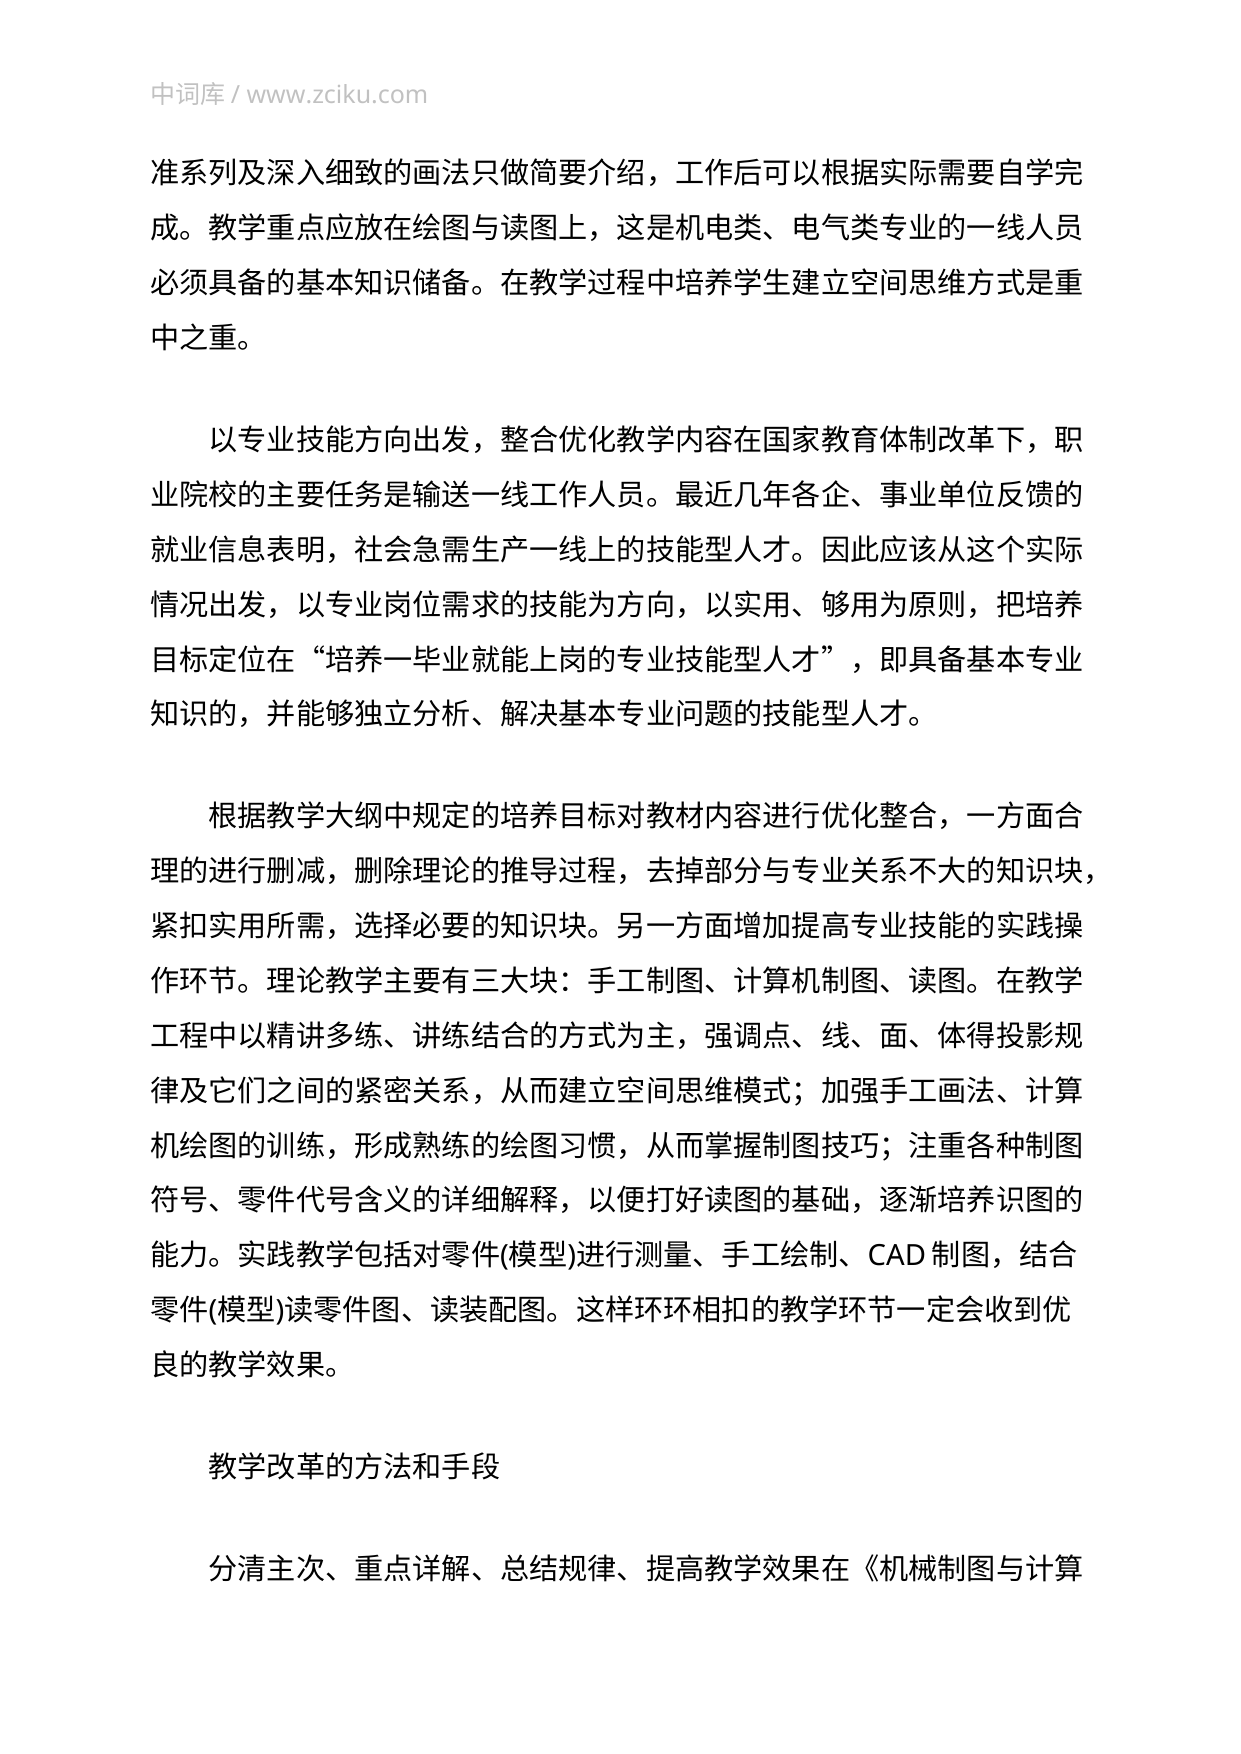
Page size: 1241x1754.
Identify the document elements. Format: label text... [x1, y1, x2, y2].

text 以专业技能方向出发，整合优化教学内容在国家教育体制改革下，职业院校的主要任务是输送一线工作人员。最近几年各企、事业单位反馈的就业信息表明，社会急需生产一线上的技能型人才。因此应该从这个实际情况出发，以专业岗位需求的技能为方向，以实用、够用为原则，把培养目标定位在“培养一毕业就能上岗的专业技能型人才”，即具备基本专业知识的，并能够独立分析、解决基本专业问题的技能型人才。 [150, 416, 1090, 733]
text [150, 150, 1090, 357]
text 教学改革的方法和手段 [150, 1444, 1090, 1486]
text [150, 1545, 1090, 1588]
text 根据教学大纲中规定的培养目标对教材内容进行优化整合，一方面合理的进行删减，删除理论的推导过程，去掉部分与专业关系不大的知识块，紧扣实用所需，选择必要的知识块。另一方面增加提高专业技能的实践操作环节。理论教学主要有三大块：手工制图、计算机制图、读图。在教学工程中以精讲多练、讲练结合的方式为主，强调点、线、面、体得投影规律及它们之间的紧密关系，从而建立空间思维模式；加强手工画法、计算机绘图的训练，形成熟练的绘图习惯，从而掌握制图技巧；注重各种制图符号、零件代号含义的详细解释，以便打好读图的基础，逐渐培养识图的能力。实践教学包括对零件(模型)进行测量、手工绘制、CAD制图，结合零件(模型)读零件图、读装配图。这样环环相扣的教学环节一定会收到优良的教学效果。 [150, 793, 1090, 1384]
